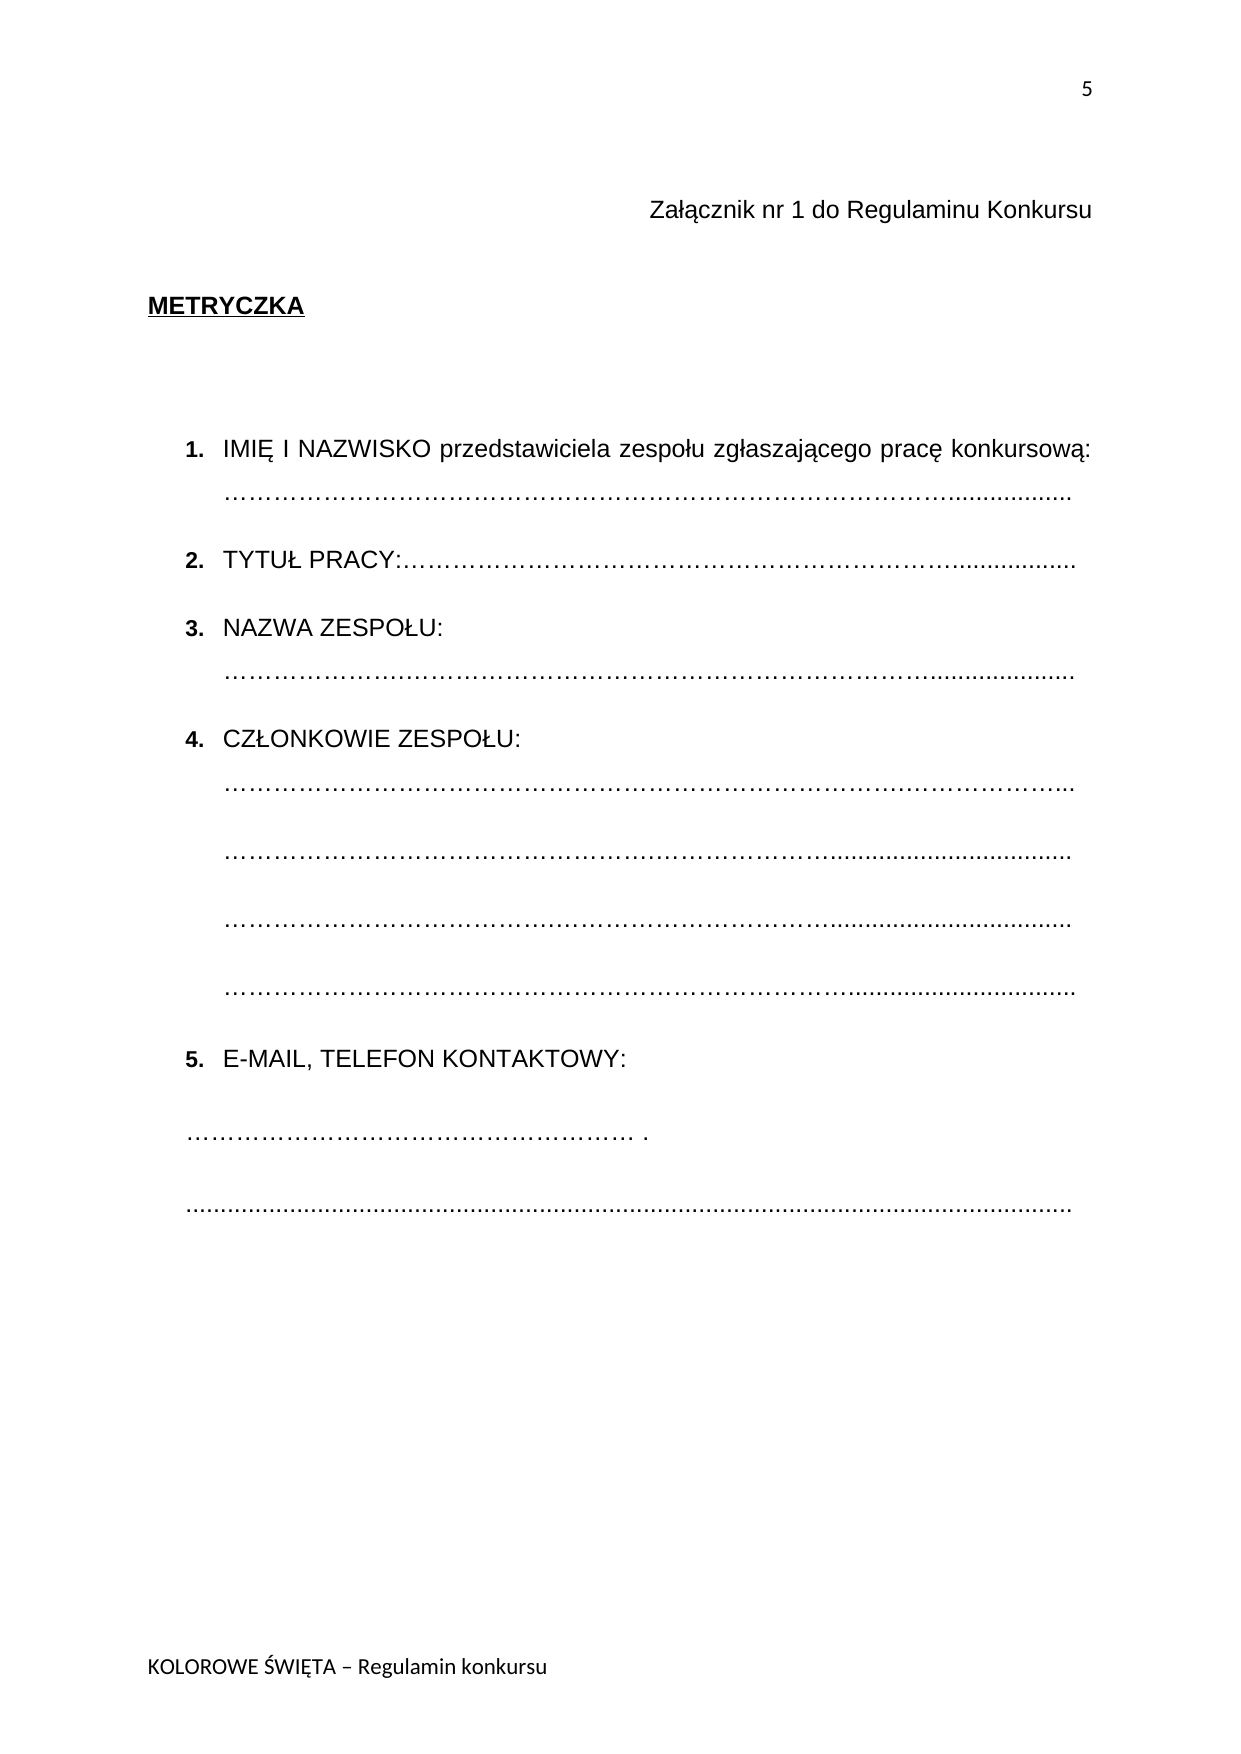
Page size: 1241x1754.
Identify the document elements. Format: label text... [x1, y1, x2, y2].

list NAZWA ZESPOŁU: ………………….………………………………………………………..................... [185, 613, 1093, 685]
text METRYCZKA [148, 291, 1093, 319]
list IMIĘ I NAZWISKO przedstawiciela zespołu zgłaszającego pracę konkursową: …………………………………………………………………………….................. [185, 434, 1093, 506]
list ………………………………….……………………………................................... [223, 904, 1093, 933]
text Załącznik nr 1 do Regulaminu Konkursu [148, 195, 1093, 224]
list CZŁONKOWIE ZESPOŁU: ……………………………………………………………………….………………... [185, 724, 1093, 796]
list …………………………………………….…………………................................... [223, 836, 1093, 864]
text ……………………………………………… . [185, 1117, 1093, 1145]
list TYTUŁ PRACY:………………………………………………………….................. [185, 545, 1093, 574]
list …………………………………………………………………................................. [223, 972, 1093, 1001]
text ................................................................................................................................ [185, 1189, 1093, 1218]
list E-MAIL, TELEFON KONTAKTOWY: [185, 1044, 1093, 1073]
